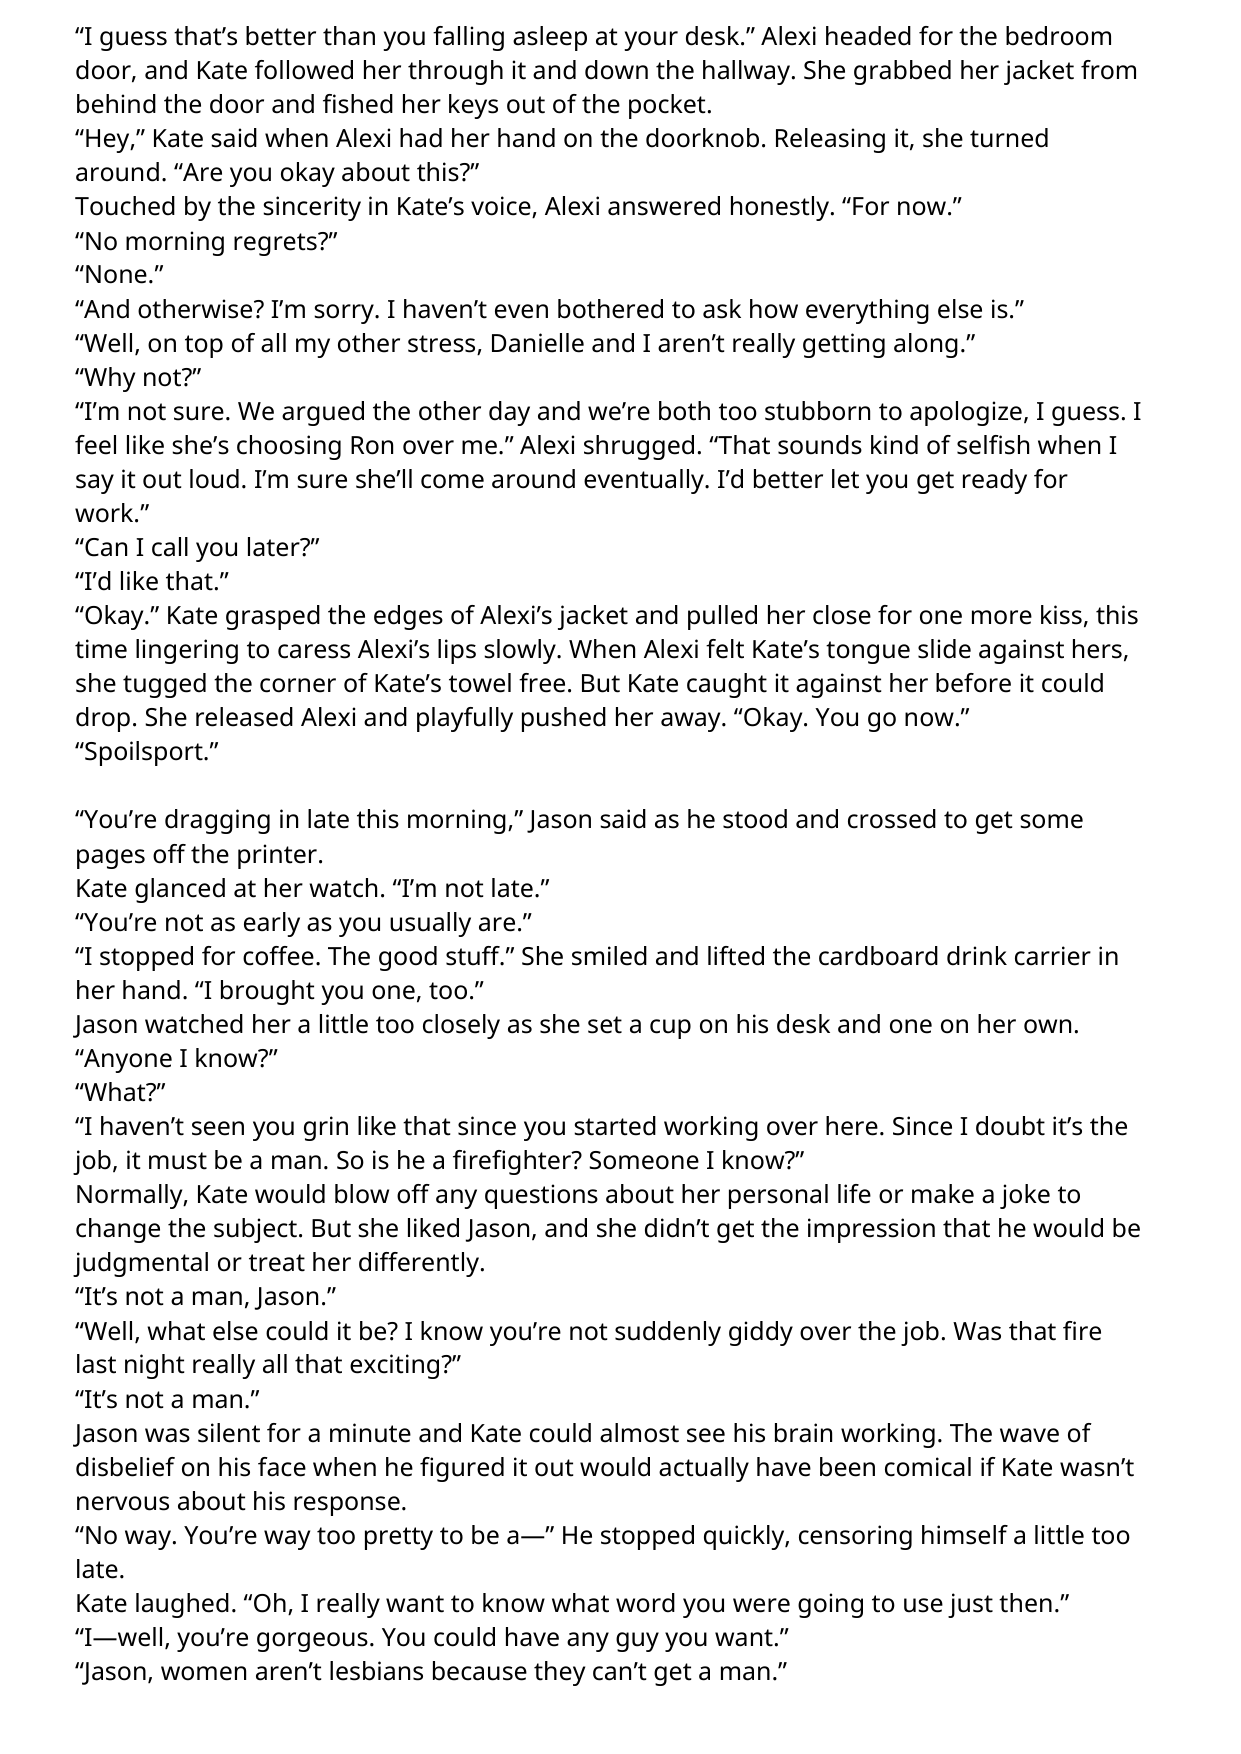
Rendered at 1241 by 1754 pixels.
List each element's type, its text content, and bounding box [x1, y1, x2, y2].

text “No morning regrets?” [75, 223, 1144, 257]
text “None.” [75, 257, 1144, 291]
text “Spoilsport.” [75, 734, 1144, 768]
text Kate laughed. “Oh, I really want to know what word you were going to use just then.” [75, 1586, 1144, 1620]
text “It’s not a man, Jason.” [75, 1279, 1144, 1313]
text “Well, on top of all my other stress, Danielle and I aren’t really getting along.” [75, 325, 1144, 359]
text “No way. You’re way too pretty to be a—” He stopped quickly, censoring himself a little too late. [75, 1517, 1144, 1586]
text “I’d like that.” [75, 564, 1144, 598]
text Jason was silent for a minute and Kate could almost see his brain working. The wave of disbelief on his face when he figured it out would actually have been comical if Kate wasn’t nervous about his response. [75, 1415, 1144, 1517]
text “I haven’t seen you grin like that since you started working over here. Since I doubt it’s the job, it must be a man. So is he a firefighter? Someone I know?” [75, 1109, 1144, 1177]
text Normally, Kate would blow off any questions about her personal life or make a joke to change the subject. But she liked Jason, and she didn’t get the impression that he would be judgmental or treat her differently. [75, 1177, 1144, 1279]
text “Well, what else could it be? I know you’re not suddenly giddy over the job. Was that fire last night really all that exciting?” [75, 1313, 1144, 1381]
text “I guess that’s better than you falling asleep at your desk.” Alexi headed for the bedroom door, and Kate followed her through it and down the hallway. She grabbed her jacket from behind the door and fished her keys out of the pocket. [75, 19, 1144, 121]
text “I—well, you’re gorgeous. You could have any guy you want.” [75, 1620, 1144, 1654]
text “What?” [75, 1075, 1144, 1109]
text “Okay.” Kate grasped the edges of Alexi’s jacket and pulled her close for one more kiss, this time lingering to caress Alexi’s lips slowly. When Alexi felt Kate’s tongue slide against hers, she tugged the corner of Kate’s towel free. But Kate caught it against her before it could drop. She released Alexi and playfully pushed her away. “Okay. You go now.” [75, 598, 1144, 734]
text Kate glanced at her watch. “I’m not late.” [75, 870, 1144, 904]
text “I stopped for coffee. The good stuff.” She smiled and lifted the cardboard drink carrier in her hand. “I brought you one, too.” [75, 938, 1144, 1007]
text “Jason, women aren’t lesbians because they can’t get a man.” [75, 1654, 1144, 1688]
text “Anyone I know?” [75, 1041, 1144, 1075]
text “And otherwise? I’m sorry. I haven’t even bothered to ask how everything else is.” [75, 291, 1144, 325]
text Jason watched her a little too closely as she set a cup on his desk and one on her own. [75, 1007, 1144, 1041]
text “Can I call you later?” [75, 530, 1144, 564]
text “It’s not a man.” [75, 1381, 1144, 1415]
text “You’re dragging in late this morning,” Jason said as he stood and crossed to get some pages off the printer. [75, 802, 1144, 870]
text “I’m not sure. We argued the other day and we’re both too stubborn to apologize, I guess. I feel like she’s choosing Ron over me.” Alexi shrugged. “That sounds kind of selfish when I say it out loud. I’m sure she’ll come around eventually. I’d better let you get ready for work.” [75, 393, 1144, 530]
text “Hey,” Kate said when Alexi had her hand on the doorknob. Releasing it, she turned around. “Are you okay about this?” [75, 121, 1144, 189]
text Touched by the sincerity in Kate’s voice, Alexi answered honestly. “For now.” [75, 189, 1144, 223]
text “You’re not as early as you usually are.” [75, 904, 1144, 938]
text “Why not?” [75, 359, 1144, 393]
